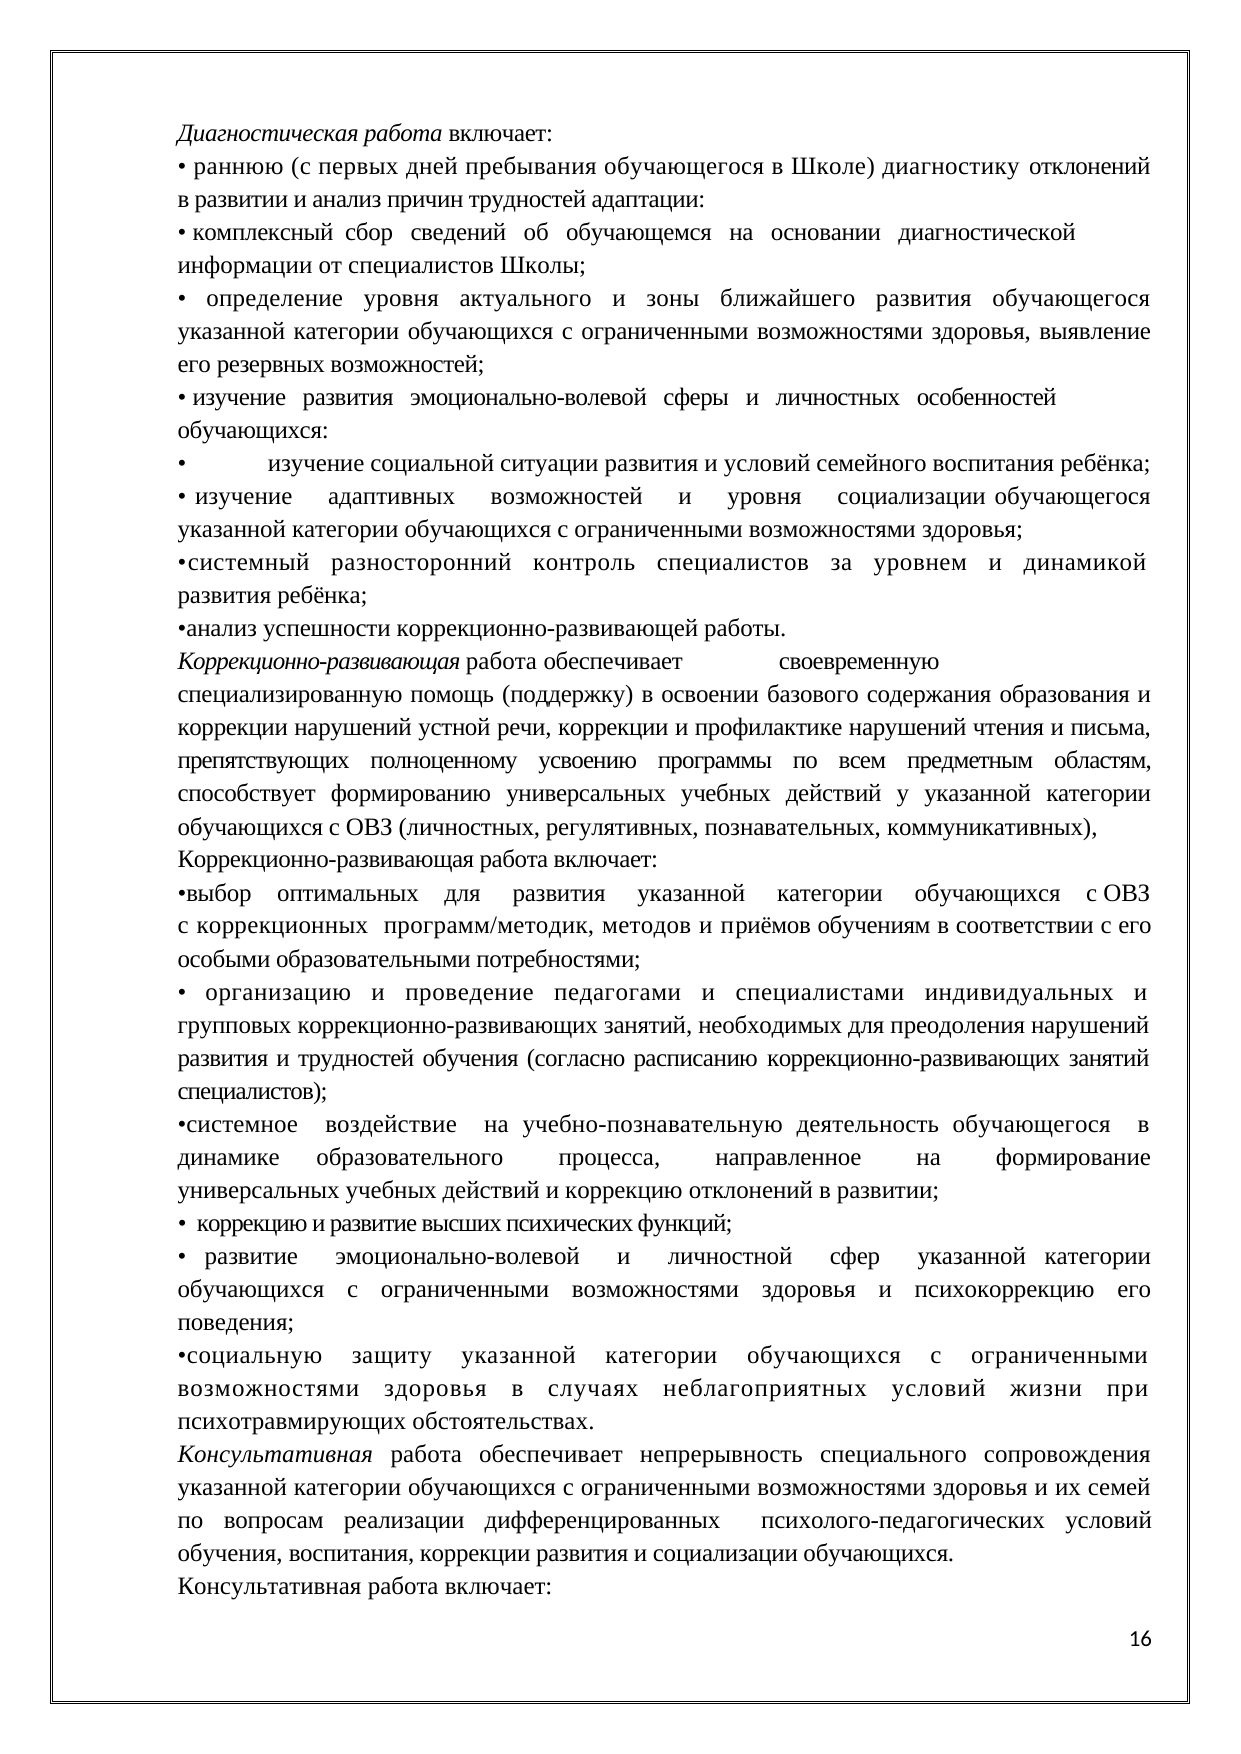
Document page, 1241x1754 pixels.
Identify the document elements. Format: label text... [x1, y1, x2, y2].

text • раннюю (с первых дней пребывания обучающегося в Школе) диагностику отклонений в развитии и анализ причин трудностей адаптации: [177, 151, 1150, 213]
text Коррекционно-развивающая работа включает: [177, 844, 1152, 873]
text • изучение развития эмоционально-волевой сферы и личностных особенностей [177, 382, 1152, 411]
text • организацию и проведение педагогами и специалистами индивидуальных и групповых коррекционно-развивающих занятий, необходимых для преодоления нарушений развития и трудностей обучения (согласно расписанию коррекционно-развивающих занятий специалистов); [177, 977, 1149, 1104]
text • комплексный сбор сведений об обучающемся на основании диагностической информации от специалистов Школы; [177, 217, 1152, 279]
text •социальную защиту указанной категории обучающихся с ограниченными возможностями здоровья в случаях неблагоприятных условий жизни при психотравмирующих обстоятельствах. [177, 1340, 1150, 1435]
text •системное воздействие на учебно-познавательную деятельность обучающегося в динамике образовательного процесса, направленное на формирование универсальных учебных действий и коррекцию отклонений в развитии; [177, 1109, 1152, 1203]
text •системный разносторонний контроль специалистов за уровнем и динамикой развития ребёнка; [177, 547, 1148, 609]
text • коррекцию и развитие высших психических функций; [177, 1208, 1152, 1237]
text • определение уровня актуального и зоны ближайшего развития обучающегося указанной категории обучающихся с ограниченными возможностями здоровья, выявление его резервных возможностей; [177, 283, 1152, 378]
text • изучение социальной ситуации развития и условий семейного воспитания ребёнка; [177, 448, 1152, 477]
text Консультативная работа включает: [177, 1571, 1152, 1600]
text • развитие эмоционально-волевой и личностной сфер указанной категории обучающихся с ограниченными возможностями здоровья и психокоррекцию его поведения; [177, 1241, 1152, 1336]
text обучающихся: [177, 415, 1152, 444]
text •анализ успешности коррекционно-развивающей работы. [177, 613, 1152, 642]
text Диагностическая работа включает: [177, 118, 1152, 147]
text • изучение адаптивных возможностей и уровня социализации обучающегося указанной категории обучающихся с ограниченными возможностями здоровья; [177, 481, 1152, 543]
text Коррекционно-развивающая работа обеспечивает своевременную специализированную помощь (поддержку) в освоении базового содержания образования и коррекции нарушений устной речи, коррекции и профилактике нарушений чтения и письма, препятствующих полноценному усвоению программы по всем предметным областям, способствует формированию универсальных учебных действий у указанной категории обучающихся с ОВЗ (личностных, регулятивных, познавательных, коммуникативных), [177, 646, 1152, 840]
text •выбор оптимальных для развития указанной категории обучающихся с ОВЗ с коррекционных программ/методик, методов и приёмов обучениям в соответствии с его особыми образовательными потребностями; [177, 878, 1152, 972]
text Консультативная работа обеспечивает непрерывность специального сопровождения указанной категории обучающихся с ограниченными возможностями здоровья и их семей по вопросам реализации дифференцированных психолого-педагогических условий обучения, воспитания, коррекции развития и социализации обучающихся. [177, 1439, 1152, 1567]
